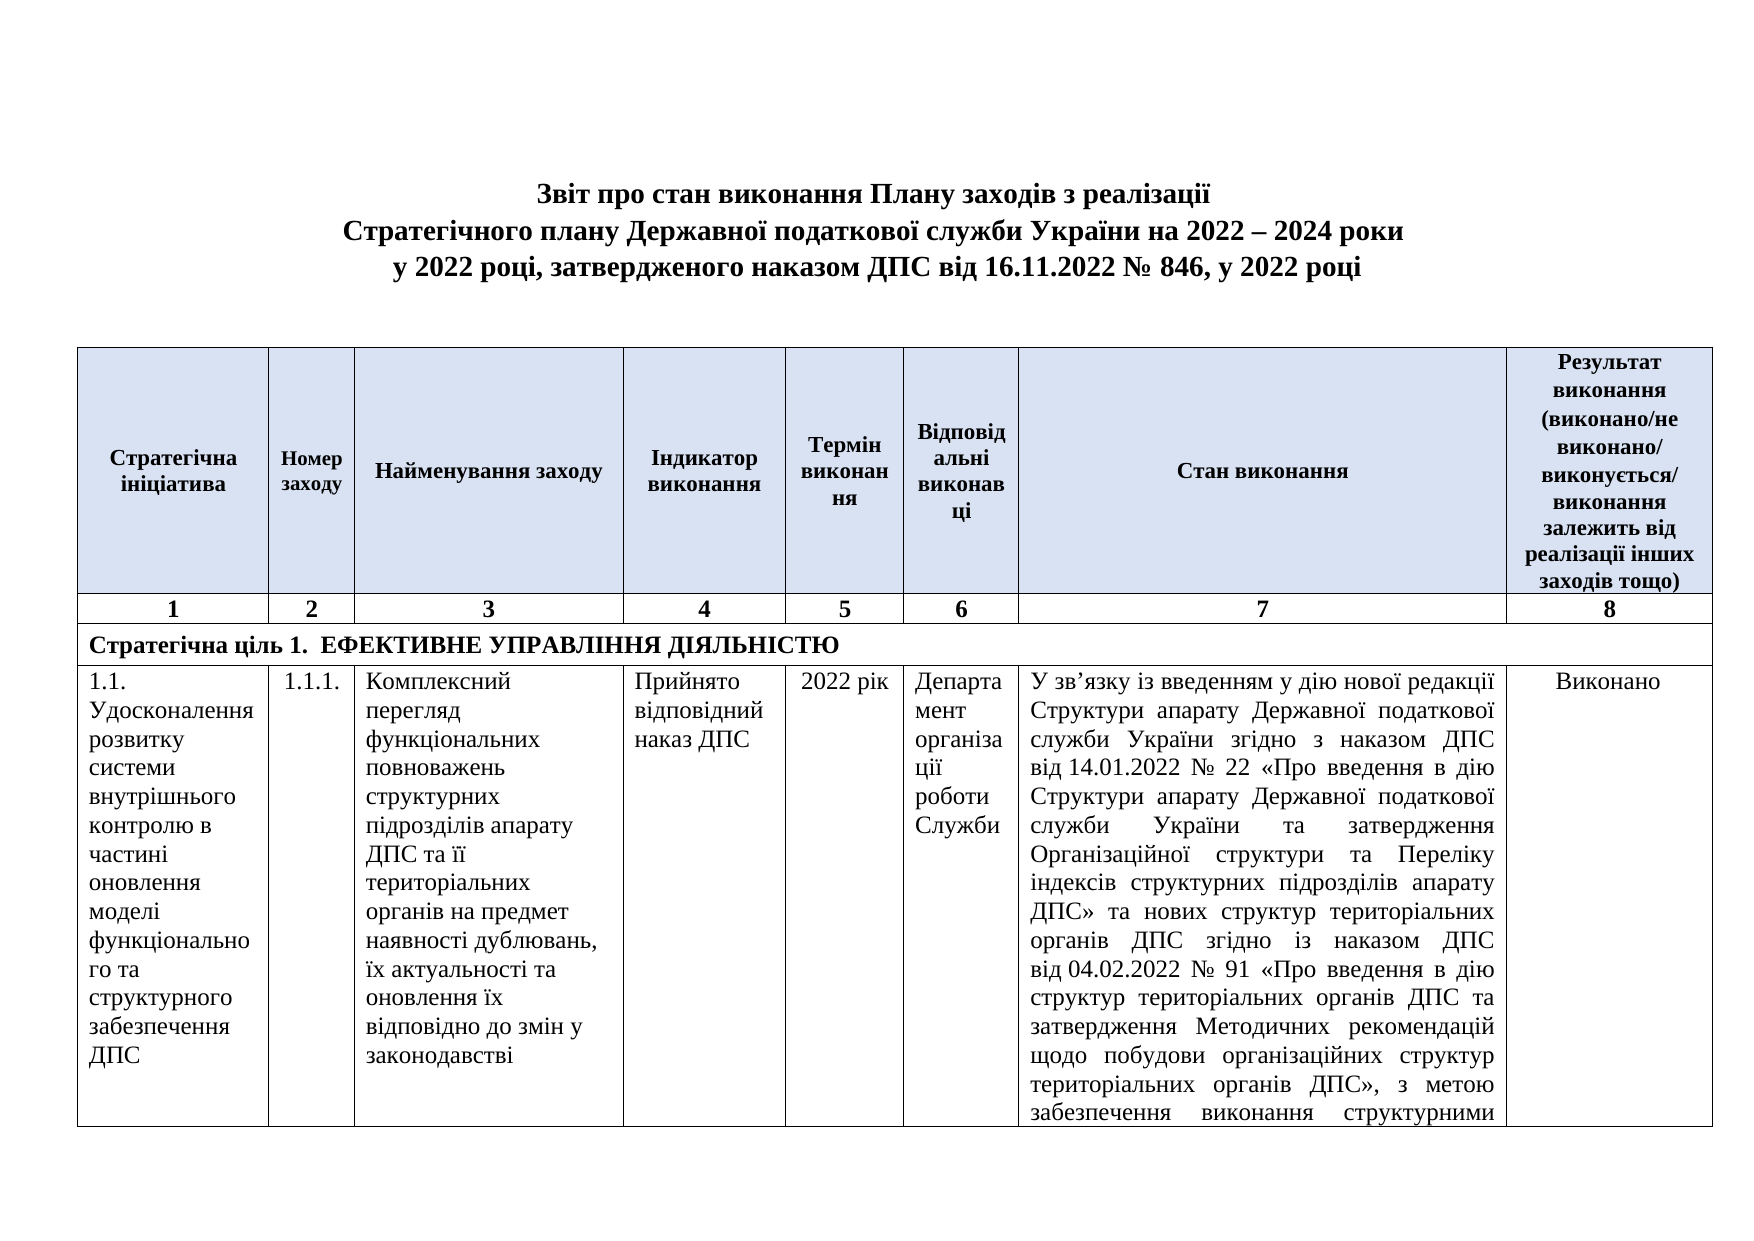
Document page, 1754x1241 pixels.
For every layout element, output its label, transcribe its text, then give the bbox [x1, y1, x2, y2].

table_cell Комплексний перегляд функціональних повноважень структурних підрозділів апарату ДПС та її територіальних органів на предмет наявності дублювань, їх актуальності та оновлення їх відповідно до змін у законодавстві [355, 666, 623, 1126]
table_header Відповідальні виконавці [904, 348, 1018, 593]
table_header Індикатор виконання [624, 348, 785, 593]
table_cell 2 [269, 594, 354, 623]
table_header Термін виконання [786, 348, 903, 593]
table_header Результат виконання (виконано/не виконано/ виконується/виконання залежить від реалізації інших заходів тощо) [1507, 348, 1712, 593]
table_cell Стратегічна ціль 1. ЕФЕКТИВНЕ УПРАВЛІННЯ ДІЯЛЬНІСТЮ [78, 624, 1712, 665]
table_cell 4 [624, 594, 785, 623]
table_header Стан виконання [1019, 348, 1506, 593]
table_header Номер заходу [269, 348, 354, 593]
table_cell Прийнято відповідний наказ ДПС [624, 666, 785, 1126]
table_cell Виконано [1507, 666, 1712, 1126]
table_header Найменування заходу [355, 348, 623, 593]
table_cell Департамент організації роботи Служби [904, 666, 1018, 1126]
text Звіт про стан виконання Плану заходів з реалізації Стратегічного плану Державної податкової служби України на 2022 – 2024 роки у 2022 році, затвердженого наказом ДПС від 16.11.2022 № 846, у 2022 році [89, 176, 1665, 282]
table_cell 8 [1507, 594, 1712, 623]
table_cell 1 [78, 594, 268, 623]
table_cell 1.1. Удосконалення розвитку системи внутрішнього контролю в частині оновлення моделі функціонального та структурного забезпечення ДПС [78, 666, 268, 1126]
table_cell У зв’язку із введенням у дію нової редакції Структури апарату Державної податкової служби України згідно з наказом ДПС від 14.01.2022 № 22 «Про введення в дію Структури апарату Державної податкової служби України та затвердження Організаційної структури та Переліку індексів структурних підрозділів апарату ДПС» та нових структур територіальних органів ДПС згідно із наказом ДПС від 04.02.2022 № 91 «Про введення в дію структур територіальних органів ДПС та затвердження Методичних рекомендацій щодо побудови організаційних структур територіальних органів ДПС», з метою забезпечення виконання структурними підрозділами ДПС та її територіальними органами завдань і функцій відповідно до вимог Податкового кодексу України та інших нормативно-правових актів було переглянуто і функціональні повноваження структурних підрозділів апарату та територіальних органів ДПС та видано наказ ДПС від 04.02.2022 № 92 «Про функціональні повноваження структурних підрозділів апарату та територіальних органів ДПС» (далі – наказ ДПС № 92). З метою упорядкування функціональних повноважень та забезпечення актуалізації і належного врегулювання окремих питань діяльності структурних підрозділів апарату та територіальних органів ДПС з урахуванням законодавчих змін забезпечено видання наказів ДПС щодо внесення змін до наказу ДПС № 92 наказами ДПС: від 29.04.2022 № 206, від 24.06.2022 № 349, від 12.07.2022 № 441, від 22.07.2022 № 469, від 12.09.2022 № 621, від 28.09.2022 № 693, від 13.10.2022 № 740; від 28.11.2022 № 872 [1019, 666, 1506, 1126]
table_cell 1.1.1. [269, 666, 354, 1126]
table_cell 2022 рік [786, 666, 903, 1126]
table_header Стратегічна ініціатива [78, 348, 268, 593]
table_cell 3 [355, 594, 623, 623]
table_cell 7 [1019, 594, 1506, 623]
table_cell 6 [904, 594, 1018, 623]
table_cell 5 [786, 594, 903, 623]
